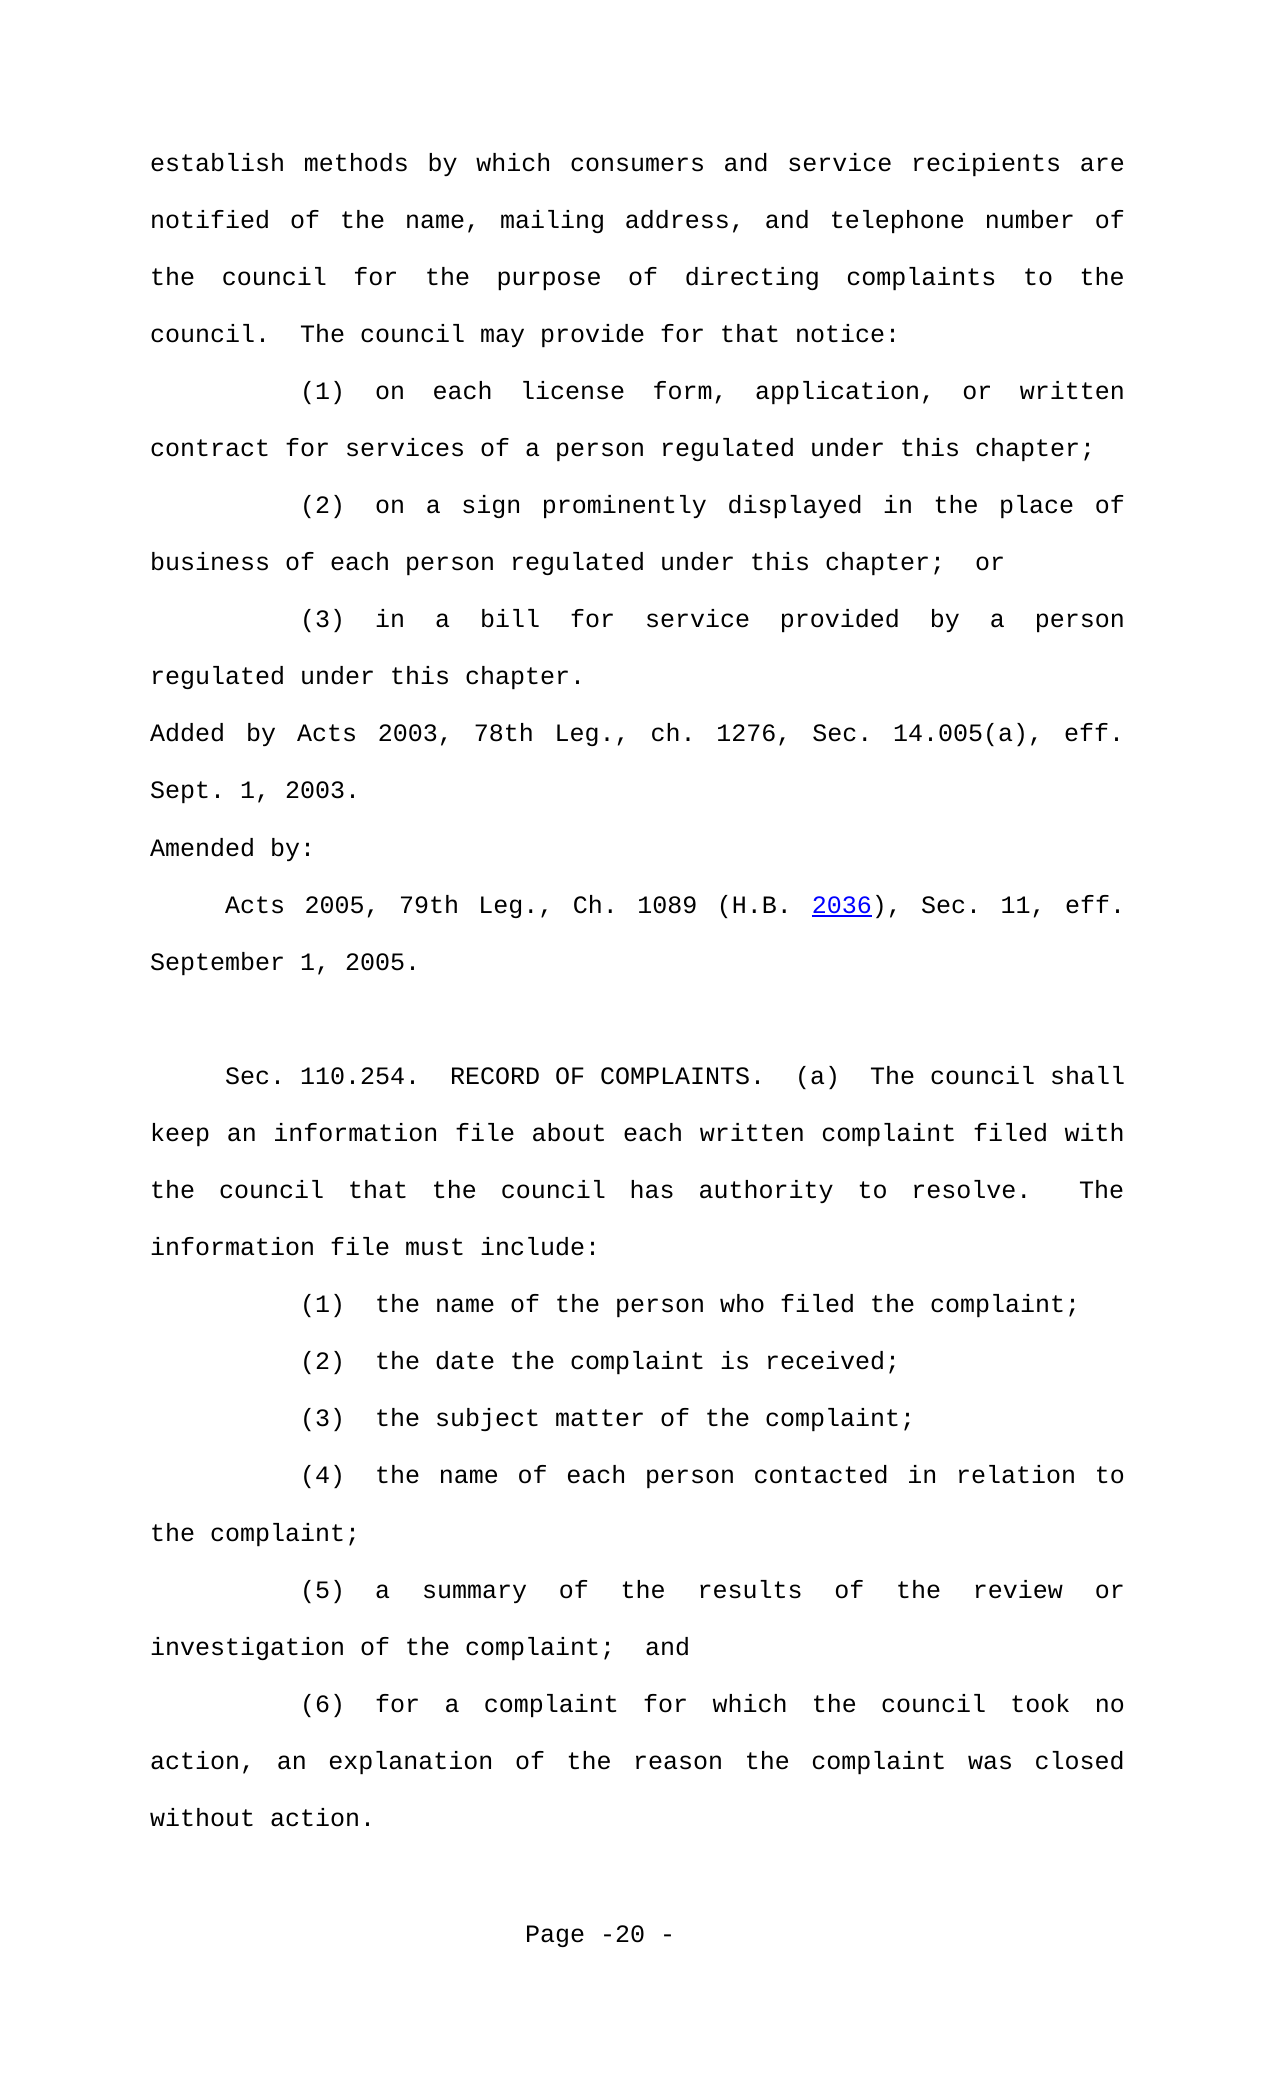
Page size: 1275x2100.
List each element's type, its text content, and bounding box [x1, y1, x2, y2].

text Sec. 110.254. RECORD OF COMPLAINTS. (a) The council shall keep an information file about each written complaint filed with the council that the council has authority to resolve. The information file must include: [150, 1063, 1125, 1263]
text (4) the name of each person contacted in relation to the complaint; [150, 1463, 1125, 1548]
text Added by Acts 2003, 78th Leg., ch. 1276, Sec. 14.005(a), eff. Sept. 1, 2003. [150, 721, 1125, 806]
text Acts 2005, 79th Leg., Ch. 1089 (H.B. 2036), Sec. 11, eff. September 1, 2005. [150, 892, 1125, 978]
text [150, 150, 1125, 350]
text (5) a summary of the results of the review or investigation of the complaint; and [150, 1577, 1125, 1663]
text (1) the name of the person who filed the complaint; [150, 1292, 1125, 1320]
text (6) for a complaint for which the council took no action, an explanation of the reason the complaint was closed without action. [150, 1691, 1125, 1834]
text (3) in a bill for service provided by a person regulated under this chapter. [150, 607, 1125, 692]
text Amended by: [150, 835, 1125, 863]
text (3) the subject matter of the complaint; [150, 1406, 1125, 1434]
text (2) on a sign prominently displayed in the place of business of each person regulated under this chapter; or [150, 492, 1125, 578]
text (2) the date the complaint is received; [150, 1349, 1125, 1377]
text (1) on each license form, application, or written contract for services of a person regulated under this chapter; [150, 378, 1125, 464]
